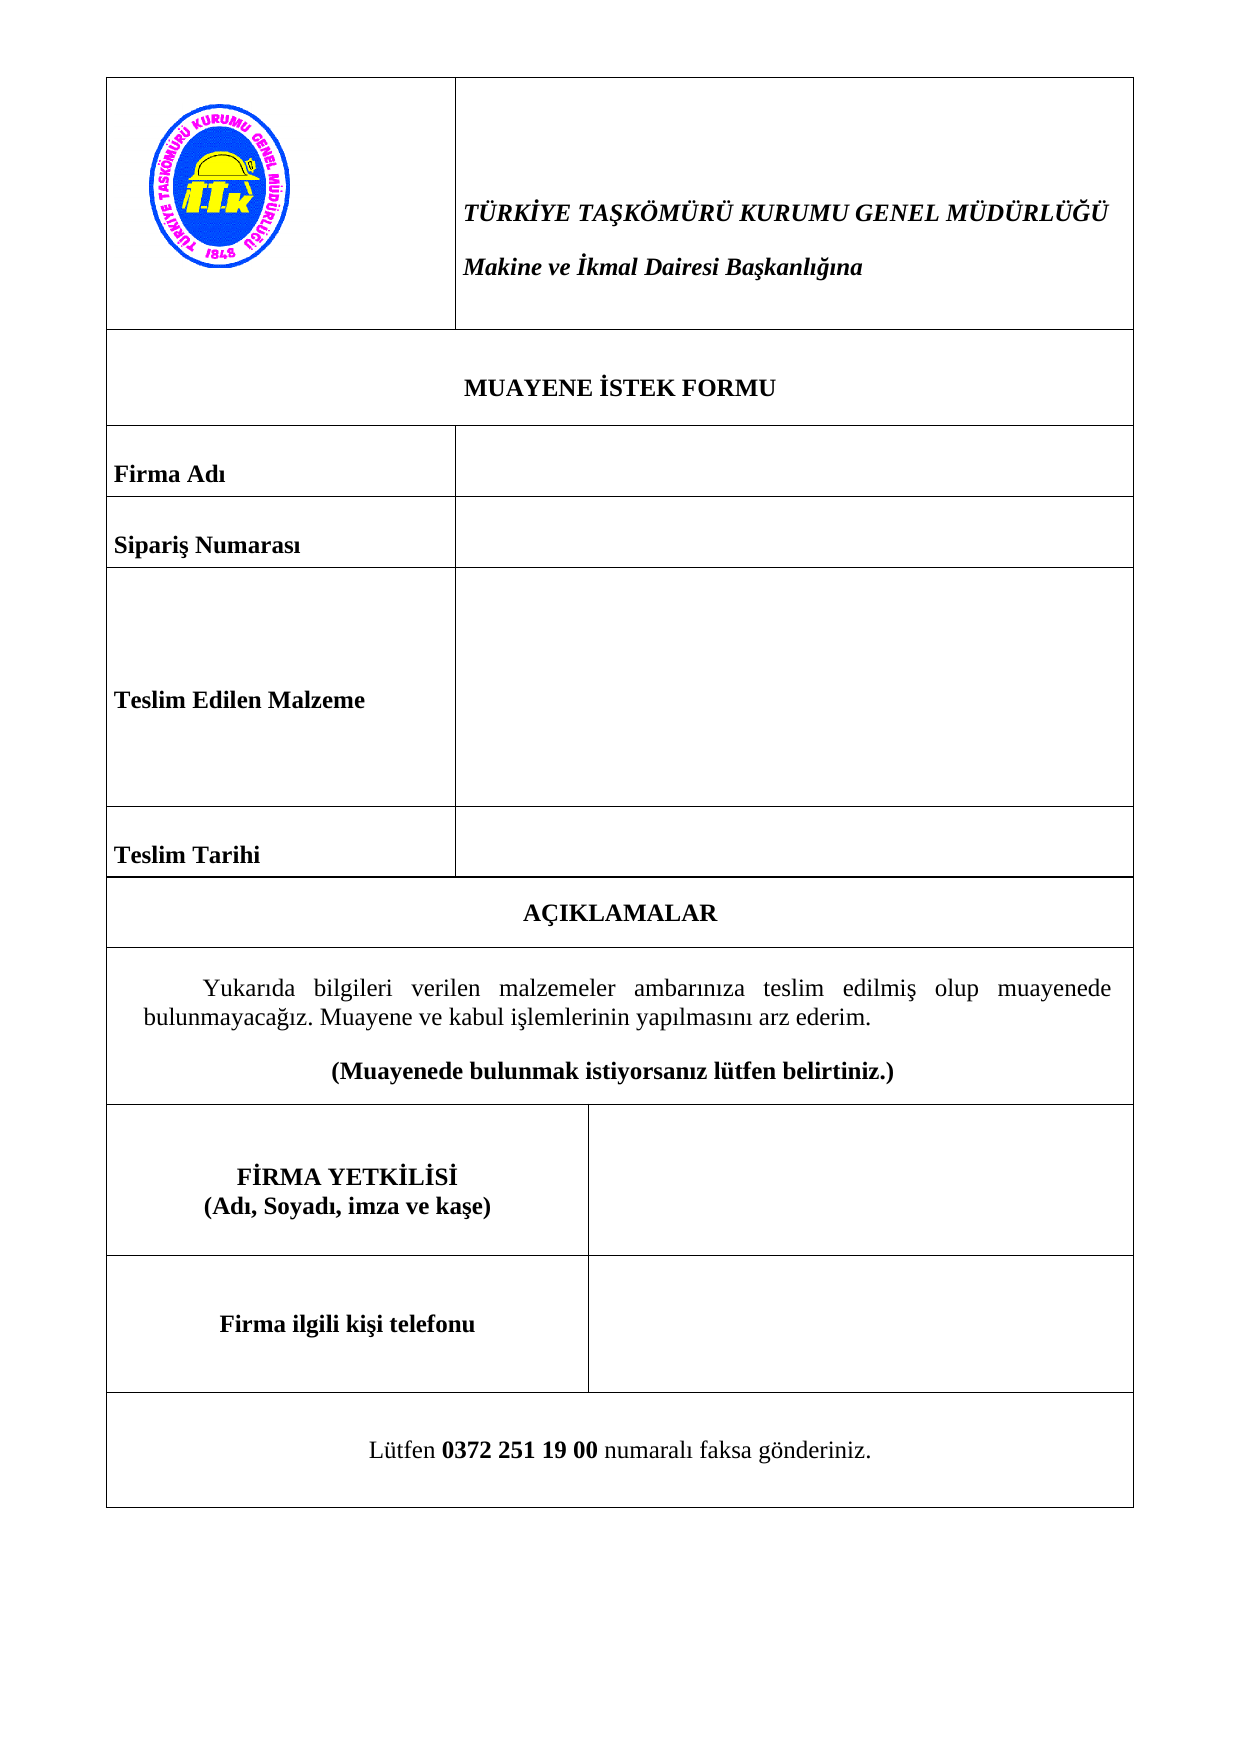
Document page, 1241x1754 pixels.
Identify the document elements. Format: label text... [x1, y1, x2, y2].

table_cell [456, 568, 1133, 806]
table_header TÜRKİYE TAŞKÖMÜRÜ KURUMU GENEL MÜDÜRLÜĞÜ Makine ve İkmal Dairesi Başkanlığına [456, 78, 1133, 329]
table_cell AÇIKLAMALAR [107, 878, 1133, 947]
table_cell Yukarıda bilgileri verilen malzemeler ambarınıza teslim edilmiş olup muayenede bulunmayacağız. Muayene ve kabul işlemlerinin yapılmasını arz ederim. (Muayenede bulunmak istiyorsanız lütfen belirtiniz.) [107, 948, 1133, 1103]
table_cell FİRMA YETKİLİSİ (Adı, Soyadı, imza ve kaşe) [107, 1105, 588, 1255]
table_cell [589, 1256, 1133, 1392]
table_cell Teslim Edilen Malzeme [107, 568, 455, 806]
table_header [107, 78, 455, 329]
table_cell [456, 497, 1133, 567]
table_cell Teslim Tarihi [107, 807, 455, 876]
table_cell Lütfen 0372 251 19 00 numaralı faksa gönderiniz. [107, 1393, 1133, 1507]
picture [113, 103, 320, 268]
table_cell [456, 426, 1133, 496]
table_cell Sipariş Numarası [107, 497, 455, 567]
table_cell [456, 807, 1133, 876]
table_cell [589, 1105, 1133, 1255]
table_cell MUAYENE İSTEK FORMU [107, 330, 1133, 425]
table_cell Firma Adı [107, 426, 455, 496]
table_cell Firma ilgili kişi telefonu [107, 1256, 588, 1392]
